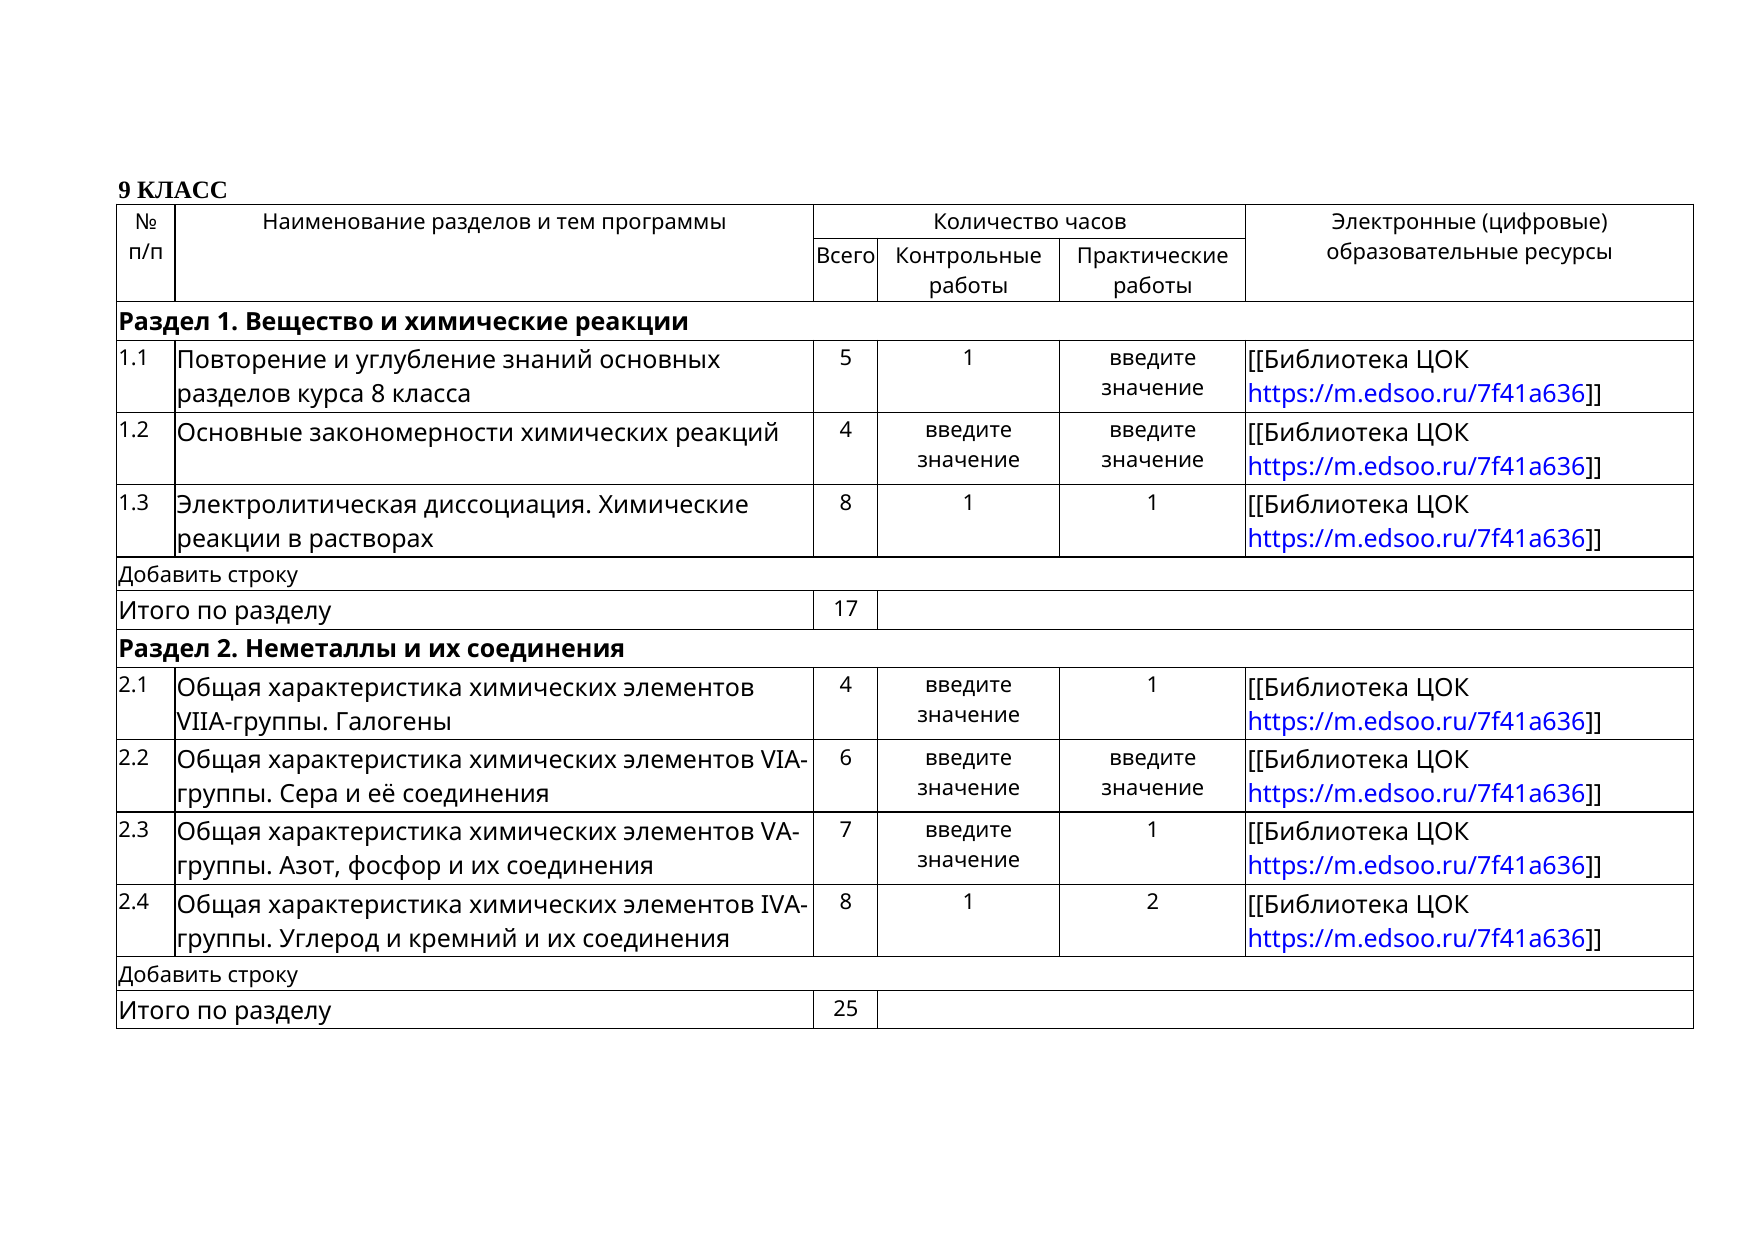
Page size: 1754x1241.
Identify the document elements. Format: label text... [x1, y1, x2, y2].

table_cell 1 [878, 485, 1059, 556]
table_cell 2.2 [117, 740, 174, 811]
table_header № п/п [117, 205, 174, 301]
table_cell Общая характеристика химических элементов IVА-группы. Углерод и кремний и их соединения [176, 885, 813, 956]
table_cell введите значение [1060, 413, 1245, 484]
table_cell 5 [814, 341, 877, 412]
table_cell 4 [814, 668, 877, 739]
table_cell Итого по разделу [117, 991, 813, 1028]
table_cell 7 [814, 813, 877, 884]
table_cell [[Библиотека ЦОК https://m.edsoo.ru/7f41a636]] [1246, 885, 1693, 956]
table_cell 1.3 [117, 485, 174, 556]
table_cell Повторение и углубление знаний основных разделов курса 8 класса [176, 341, 813, 412]
table_cell Всего [814, 239, 877, 301]
table_cell Электролитическая диссоциация. Химические реакции в растворах [176, 485, 813, 556]
table_cell [[Библиотека ЦОК https://m.edsoo.ru/7f41a636]] [1246, 740, 1693, 811]
table_cell Добавить строку [117, 957, 1693, 990]
table_cell введите значение [878, 740, 1059, 811]
table_cell введите значение [878, 413, 1059, 484]
table_cell [[Библиотека ЦОК https://m.edsoo.ru/7f41a636]] [1246, 341, 1693, 412]
table_cell 2 [1060, 885, 1245, 956]
table_cell 1.1 [117, 341, 174, 412]
table_cell 25 [814, 991, 877, 1028]
table_cell 1 [878, 885, 1059, 956]
table_cell Основные закономерности химических реакций [176, 413, 813, 484]
table_cell 6 [814, 740, 877, 811]
table_cell 1 [1060, 485, 1245, 556]
table_cell Раздел 2. Неметаллы и их соединения [117, 630, 1693, 667]
table_cell [[Библиотека ЦОК https://m.edsoo.ru/7f41a636]] [1246, 813, 1693, 884]
table_cell 1 [1060, 813, 1245, 884]
table_cell 1 [878, 341, 1059, 412]
table_cell введите значение [878, 813, 1059, 884]
table_cell 8 [814, 885, 877, 956]
table_cell [[Библиотека ЦОК https://m.edsoo.ru/7f41a636]] [1246, 668, 1693, 739]
table_cell 1.2 [117, 413, 174, 484]
table_cell Добавить строку [117, 558, 1693, 590]
table_cell [[Библиотека ЦОК https://m.edsoo.ru/7f41a636]] [1246, 413, 1693, 484]
table_header Наименование разделов и тем программы [176, 205, 813, 301]
table_cell 4 [814, 413, 877, 484]
table_cell 2.3 [117, 813, 174, 884]
table_cell введите значение [1060, 341, 1245, 412]
table_cell Раздел 1. Вещество и химические реакции [117, 302, 1693, 339]
table_cell 8 [814, 485, 877, 556]
text 9 КЛАСС [118, 175, 1636, 203]
table_cell 2.1 [117, 668, 174, 739]
table_cell введите значение [878, 668, 1059, 739]
table_cell 1 [1060, 668, 1245, 739]
table_cell Итого по разделу [117, 591, 813, 628]
table_cell 2.4 [117, 885, 174, 956]
table_cell Общая характеристика химических элементов VIА-группы. Сера и её соединения [176, 740, 813, 811]
table_cell [[Библиотека ЦОК https://m.edsoo.ru/7f41a636]] [1246, 485, 1693, 556]
table_header Количество часов [814, 205, 1245, 237]
table_cell Общая характеристика химических элементов VIIА-группы. Галогены [176, 668, 813, 739]
table_cell [878, 591, 1693, 628]
table_cell Общая характеристика химических элементов VА-группы. Азот, фосфор и их соединения [176, 813, 813, 884]
table_cell [878, 991, 1693, 1028]
table_cell 17 [814, 591, 877, 628]
table_header Электронные (цифровые) образовательные ресурсы [1246, 205, 1693, 301]
table_cell введите значение [1060, 740, 1245, 811]
table_cell Практические работы [1060, 239, 1245, 301]
table_cell Контрольные работы [878, 239, 1059, 301]
